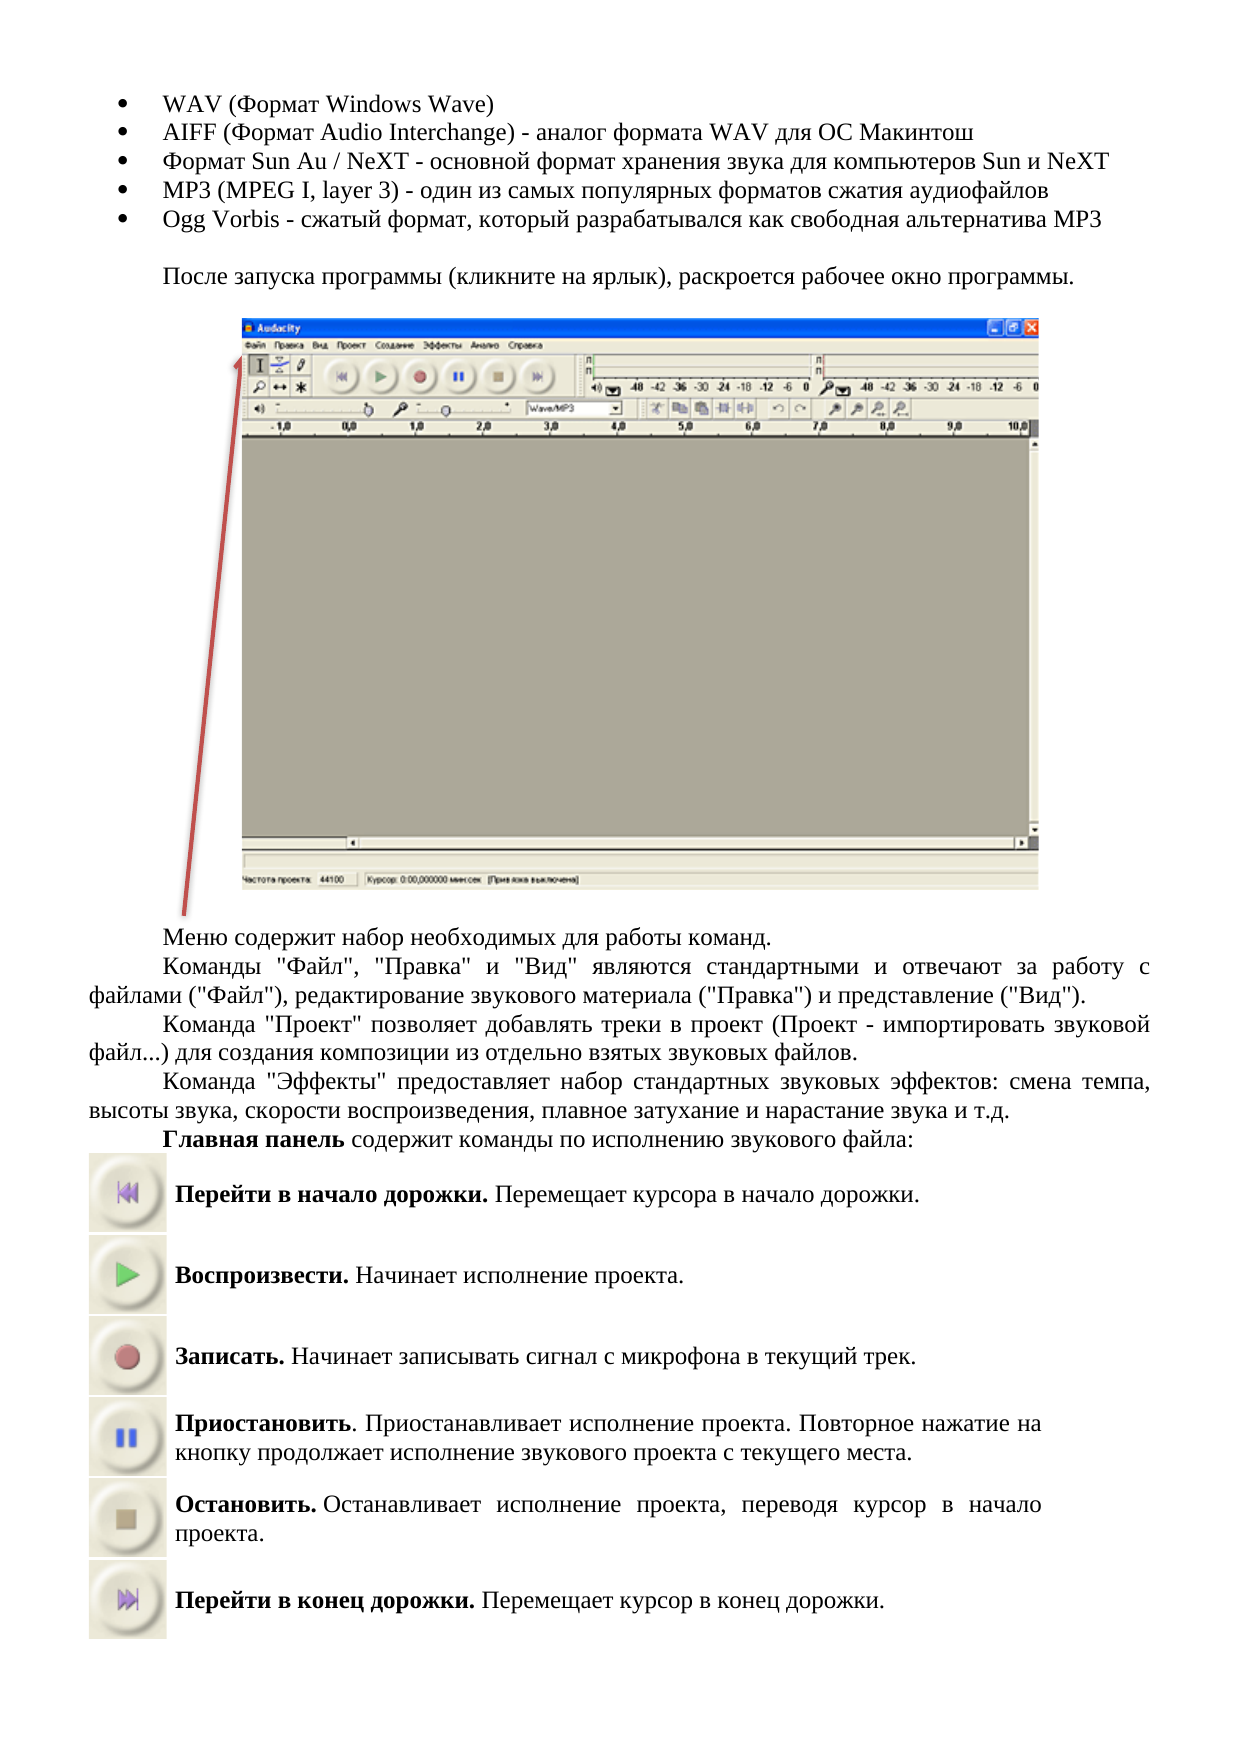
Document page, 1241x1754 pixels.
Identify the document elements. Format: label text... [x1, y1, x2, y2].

text Меню содержит набор необходимых для работы команд. [89, 922, 1152, 951]
list Формат Sun Au / NeXT - основной формат хранения звука для компьютеров Sun и NeXT [118, 146, 1152, 175]
picture [88, 1235, 167, 1314]
list WAV (Формат Windows Wave) [118, 89, 1152, 117]
table_cell Приостановить. Приостанавливает исполнение проекта. Повторное нажатие на кнопку продолжает исполнение звукового проекта с текущего места. [173, 1396, 1044, 1477]
table_cell Записать. Начинает записывать сигнал с микрофона в текущий трек. [173, 1315, 1044, 1396]
picture [88, 1478, 167, 1557]
text Команда "Проект" позволяет добавлять треки в проект (Проект - импортировать звуковой файл...) для создания композиции из отдельно взятых звуковых файлов. [89, 1009, 1152, 1066]
picture [241, 318, 1039, 890]
table_cell [87, 1396, 173, 1477]
text Команда "Эффекты" предоставляет набор стандартных звуковых эффектов: смена темпа, высоты звука, скорости воспроизведения, плавное затухание и нарастание звука и т.д. [89, 1066, 1152, 1124]
table_cell Воспроизвести. Начинает исполнение проекта. [173, 1234, 1044, 1315]
text Главная панель содержит команды по исполнению звукового файла: [89, 1124, 1152, 1152]
table_cell [87, 1315, 173, 1396]
picture [88, 1153, 167, 1232]
picture [88, 1560, 167, 1639]
table_cell [87, 1559, 173, 1640]
table_cell [87, 1234, 173, 1315]
list Ogg Vorbis - сжатый формат, который разрабатывался как свободная альтернатива MP3 [118, 204, 1152, 232]
list AIFF (Формат Audio Interchange) - аналог формата WAV для ОС Макинтош [118, 117, 1152, 146]
table_cell [87, 1478, 173, 1559]
list MP3 (MPEG I, layer 3) - один из самых популярных форматов сжатия аудиофайлов [118, 175, 1152, 204]
text Команды "Файл", "Правка" и "Вид" являются стандартными и отвечают за работу с файлами ("Файл"), редактирование звукового материала ("Правка") и представление ("Вид"). [89, 951, 1152, 1009]
table_cell Остановить. Останавливает исполнение проекта, переводя курсор в начало проекта. [173, 1478, 1044, 1559]
table_header Перейти в начало дорожки. Перемещает курсора в начало дорожки. [173, 1153, 1044, 1234]
picture [88, 1316, 167, 1395]
table_header [87, 1153, 173, 1234]
text После запуска программы (кликните на ярлык), раскроется рабочее окно программы. [89, 261, 1152, 290]
picture [88, 1397, 167, 1476]
table_cell Перейти в конец дорожки. Перемещает курсор в конец дорожки. [173, 1559, 1044, 1640]
